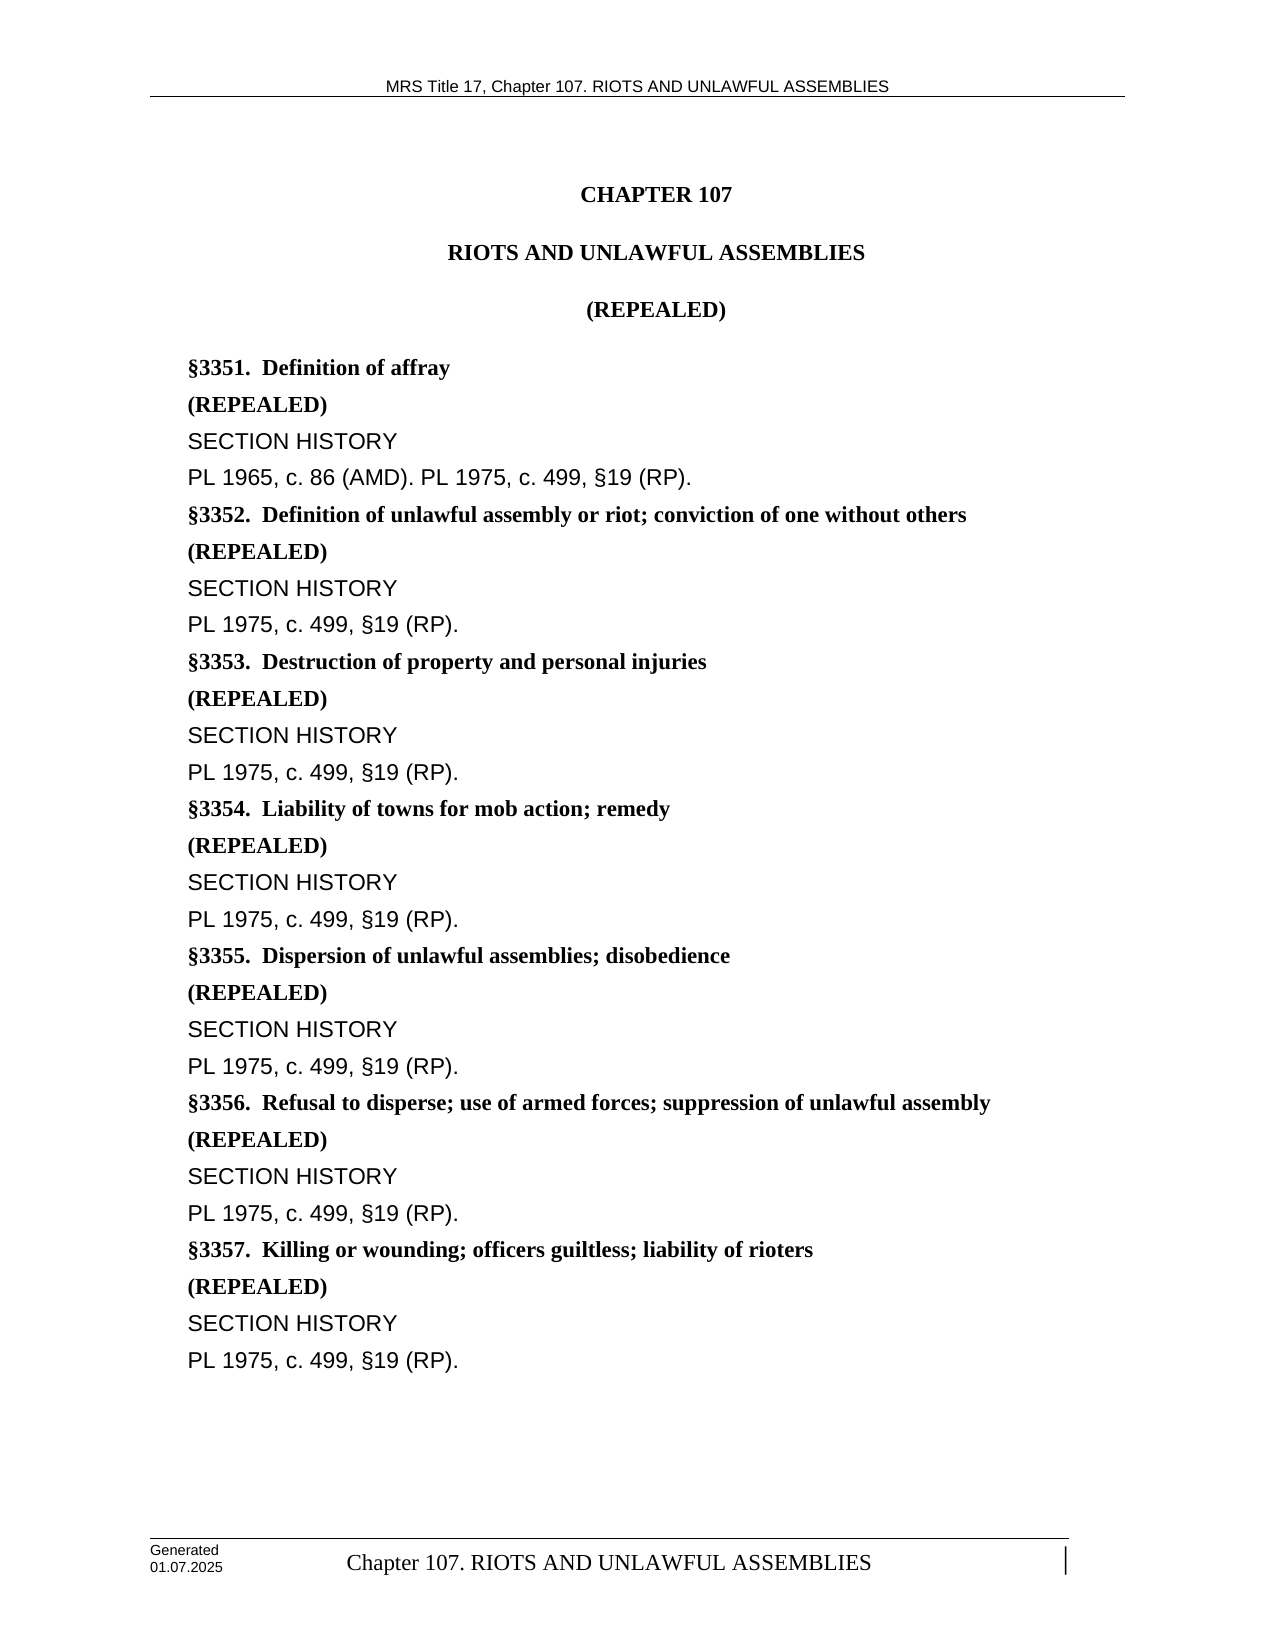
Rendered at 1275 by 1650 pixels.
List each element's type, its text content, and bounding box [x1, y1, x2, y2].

text §3353. Destruction of property and personal injuries [187, 648, 1125, 674]
text SECTION HISTORY [187, 1310, 1125, 1336]
text §3351. Definition of affray [187, 354, 1125, 380]
text (REPEALED) [187, 296, 1125, 323]
text PL 1965, c. 86 (AMD). PL 1975, c. 499, §19 (RP). [187, 464, 1125, 491]
text RIOTS AND UNLAWFUL ASSEMBLIES [187, 239, 1125, 265]
text (REPEALED) [187, 832, 1125, 858]
text (REPEALED) [187, 391, 1125, 417]
text PL 1975, c. 499, §19 (RP). [187, 1053, 1125, 1079]
text §3356. Refusal to disperse; use of armed forces; suppression of unlawful assembly [187, 1089, 1125, 1116]
text SECTION HISTORY [187, 428, 1125, 454]
text PL 1975, c. 499, §19 (RP). [187, 906, 1125, 932]
text (REPEALED) [187, 538, 1125, 564]
text PL 1975, c. 499, §19 (RP). [187, 611, 1125, 638]
text §3352. Definition of unlawful assembly or riot; conviction of one without others [187, 501, 1125, 527]
text PL 1975, c. 499, §19 (RP). [187, 1347, 1125, 1373]
text PL 1975, c. 499, §19 (RP). [187, 1200, 1125, 1226]
text §3355. Dispersion of unlawful assemblies; disobedience [187, 942, 1125, 969]
text SECTION HISTORY [187, 1016, 1125, 1042]
text SECTION HISTORY [187, 722, 1125, 748]
text SECTION HISTORY [187, 575, 1125, 601]
text (REPEALED) [187, 685, 1125, 711]
text §3357. Killing or wounding; officers guiltless; liability of rioters [187, 1237, 1125, 1263]
text PL 1975, c. 499, §19 (RP). [187, 758, 1125, 785]
text (REPEALED) [187, 1273, 1125, 1300]
text (REPEALED) [187, 1126, 1125, 1153]
text §3354. Liability of towns for mob action; remedy [187, 795, 1125, 822]
text SECTION HISTORY [187, 1163, 1125, 1189]
text CHAPTER 107 [187, 181, 1125, 208]
text SECTION HISTORY [187, 869, 1125, 895]
text (REPEALED) [187, 979, 1125, 1006]
